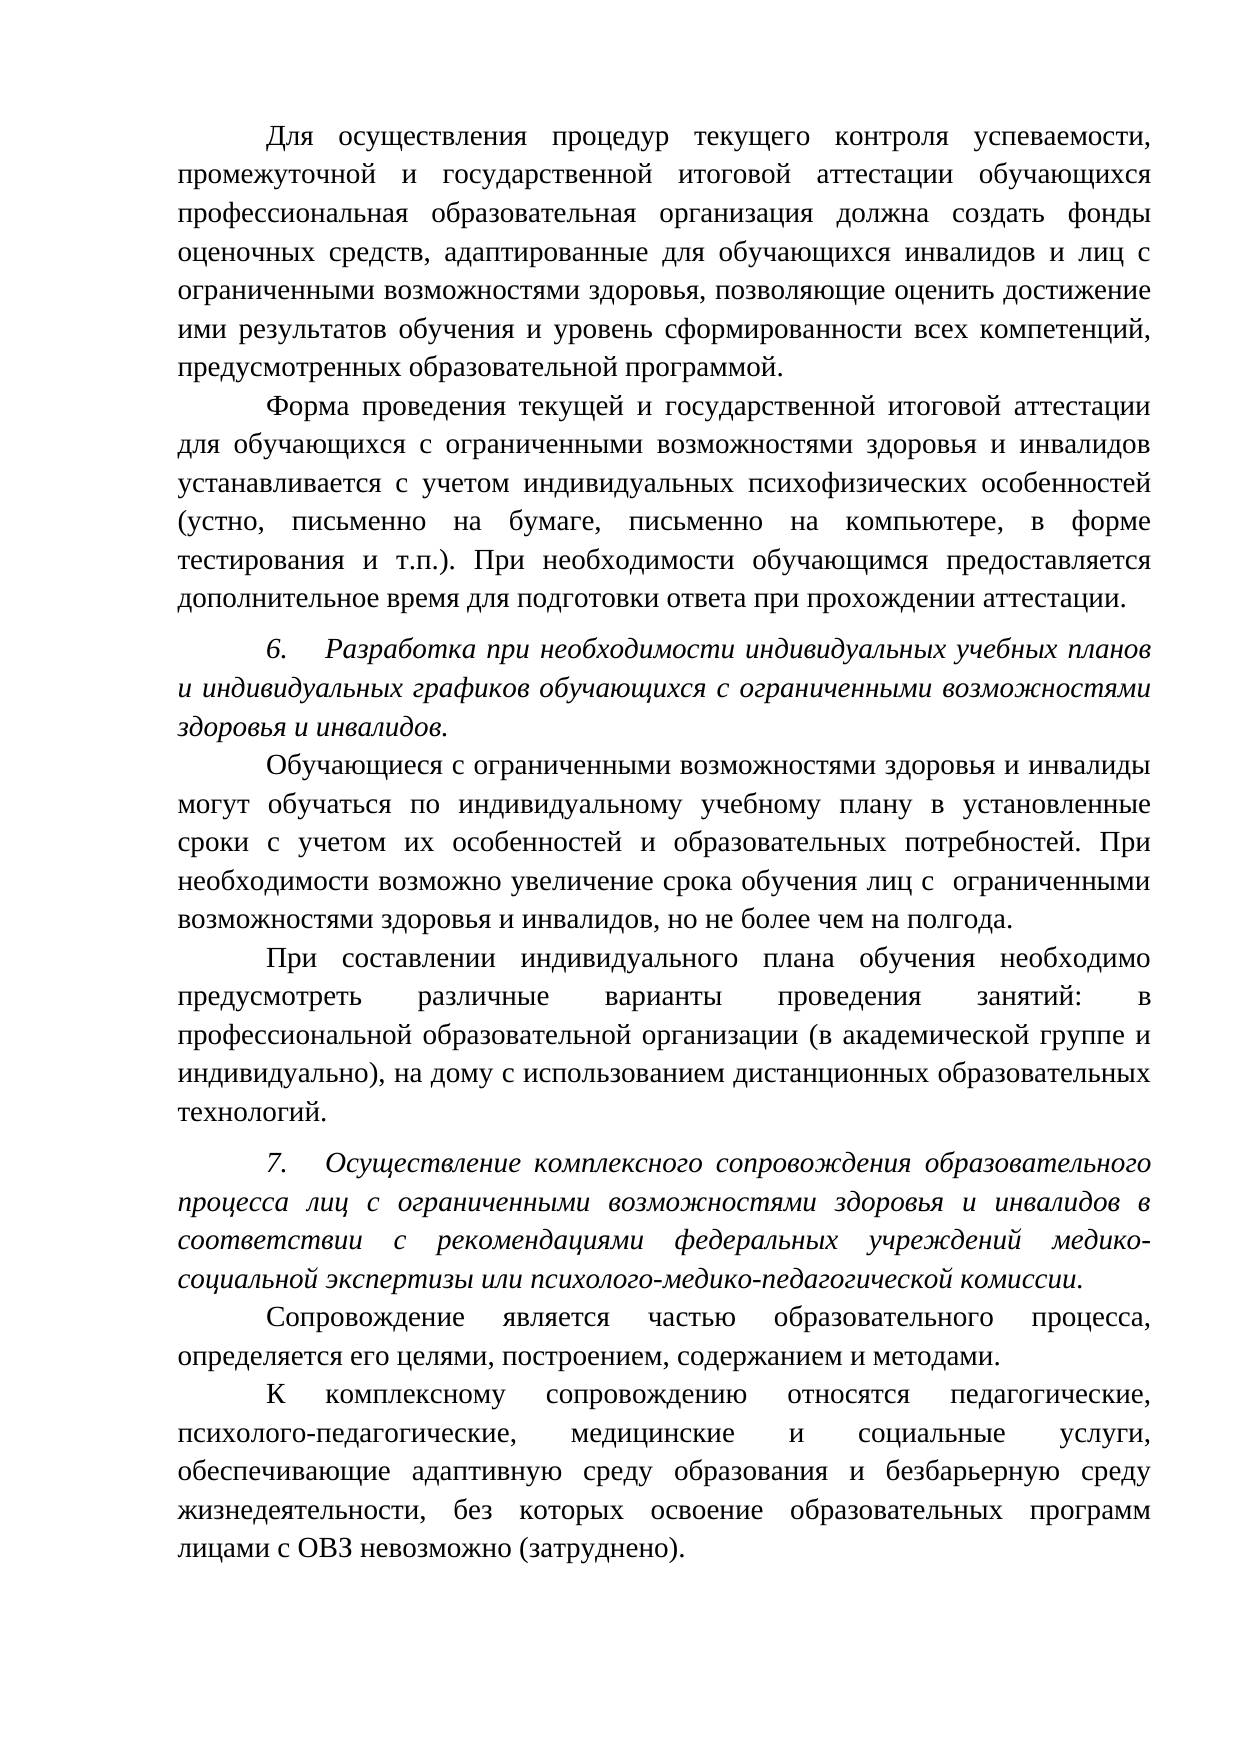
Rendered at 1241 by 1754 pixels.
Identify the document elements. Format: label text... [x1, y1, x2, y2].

text К комплексному сопровождению относятся педагогические, психолого-педагогические, медицинские и социальные услуги, обеспечивающие адаптивную среду образования и безбарьерную среду жизнедеятельности, без которых освоение образовательных программ лицами с ОВЗ невозможно (затруднено). [177, 1376, 1152, 1564]
text Обучающиеся с ограниченными возможностями здоровья и инвалиды могут обучаться по индивидуальному учебному плану в установленные сроки с учетом их особенностей и образовательных потребностей. При необходимости возможно увеличение срока обучения лиц с ограниченными возможностями здоровья и инвалидов, но не более чем на полгода. [177, 747, 1152, 935]
list Разработка при необходимости индивидуальных учебных планов и индивидуальных графиков обучающихся с ограниченными возможностями здоровья и инвалидов. [177, 632, 1152, 742]
list Осуществление комплексного сопровождения образовательного процесса лиц с ограниченными возможностями здоровья и инвалидов в соответствии с рекомендациями федеральных учреждений медико-социальной экспертизы или психолого-медико-педагогической комиссии. [177, 1145, 1152, 1294]
text Форма проведения текущей и государственной итоговой аттестации для обучающихся с ограниченными возможностями здоровья и инвалидов устанавливается с учетом индивидуальных психофизических особенностей (устно, письменно на бумаге, письменно на компьютере, в форме тестирования и т.п.). При необходимости обучающимся предоставляется дополнительное время для подготовки ответа при прохождении аттестации. [177, 388, 1152, 614]
text При составлении индивидуального плана обучения необходимо предусмотреть различные варианты проведения занятий: в профессиональной образовательной организации (в академической группе и индивидуально), на дому с использованием дистанционных образовательных технологий. [177, 940, 1152, 1128]
text Для осуществления процедур текущего контроля успеваемости, промежуточной и государственной итоговой аттестации обучающихся профессиональная образовательная организация должна создать фонды оценочных средств, адаптированные для обучающихся инвалидов и лиц с ограниченными возможностями здоровья, позволяющие оценить достижение ими результатов обучения и уровень сформированности всех компетенций, предусмотренных образовательной программой. [177, 118, 1152, 383]
text Сопровождение является частью образовательного процесса, определяется его целями, построением, содержанием и методами. [177, 1299, 1152, 1371]
